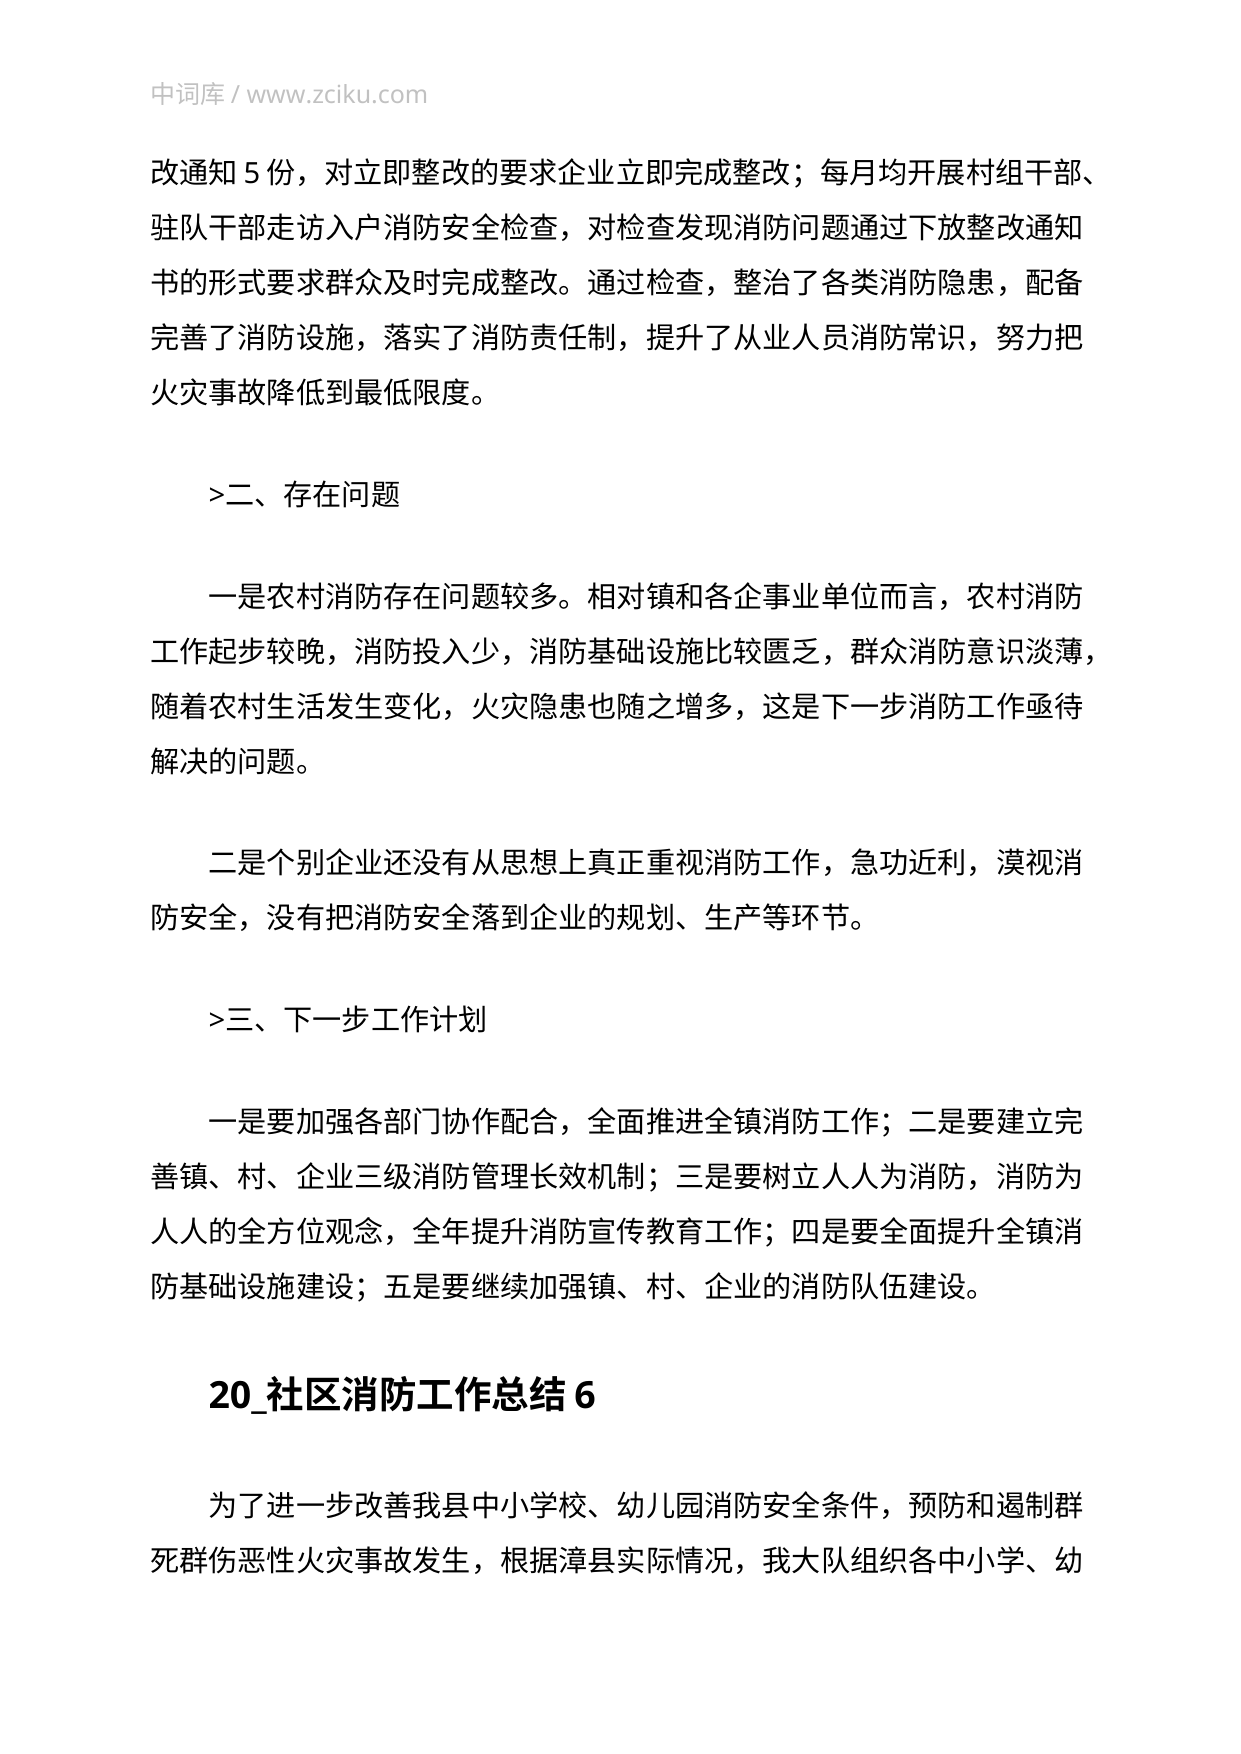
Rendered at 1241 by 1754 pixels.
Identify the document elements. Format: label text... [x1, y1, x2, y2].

text 一是要加强各部门协作配合，全面推进全镇消防工作；二是要建立完善镇、村、企业三级消防管理长效机制；三是要树立人人为消防，消防为人人的全方位观念，全年提升消防宣传教育工作；四是要全面提升全镇消防基础设施建设；五是要继续加强镇、村、企业的消防队伍建设。 [150, 1098, 1090, 1306]
text 二是个别企业还没有从思想上真正重视消防工作，急功近利，漠视消防安全，没有把消防安全落到企业的规划、生产等环节。 [150, 840, 1090, 937]
text 一是农村消防存在问题较多。相对镇和各企事业单位而言，农村消防工作起步较晚，消防投入少，消防基础设施比较匮乏，群众消防意识淡薄，随着农村生活发生变化，火灾隐患也随之增多，这是下一步消防工作亟待解决的问题。 [150, 573, 1090, 780]
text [150, 1483, 1090, 1580]
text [150, 150, 1090, 412]
text >三、下一步工作计划 [150, 997, 1090, 1039]
text 20_社区消防工作总结6 [150, 1365, 1090, 1419]
text >二、存在问题 [150, 471, 1090, 514]
